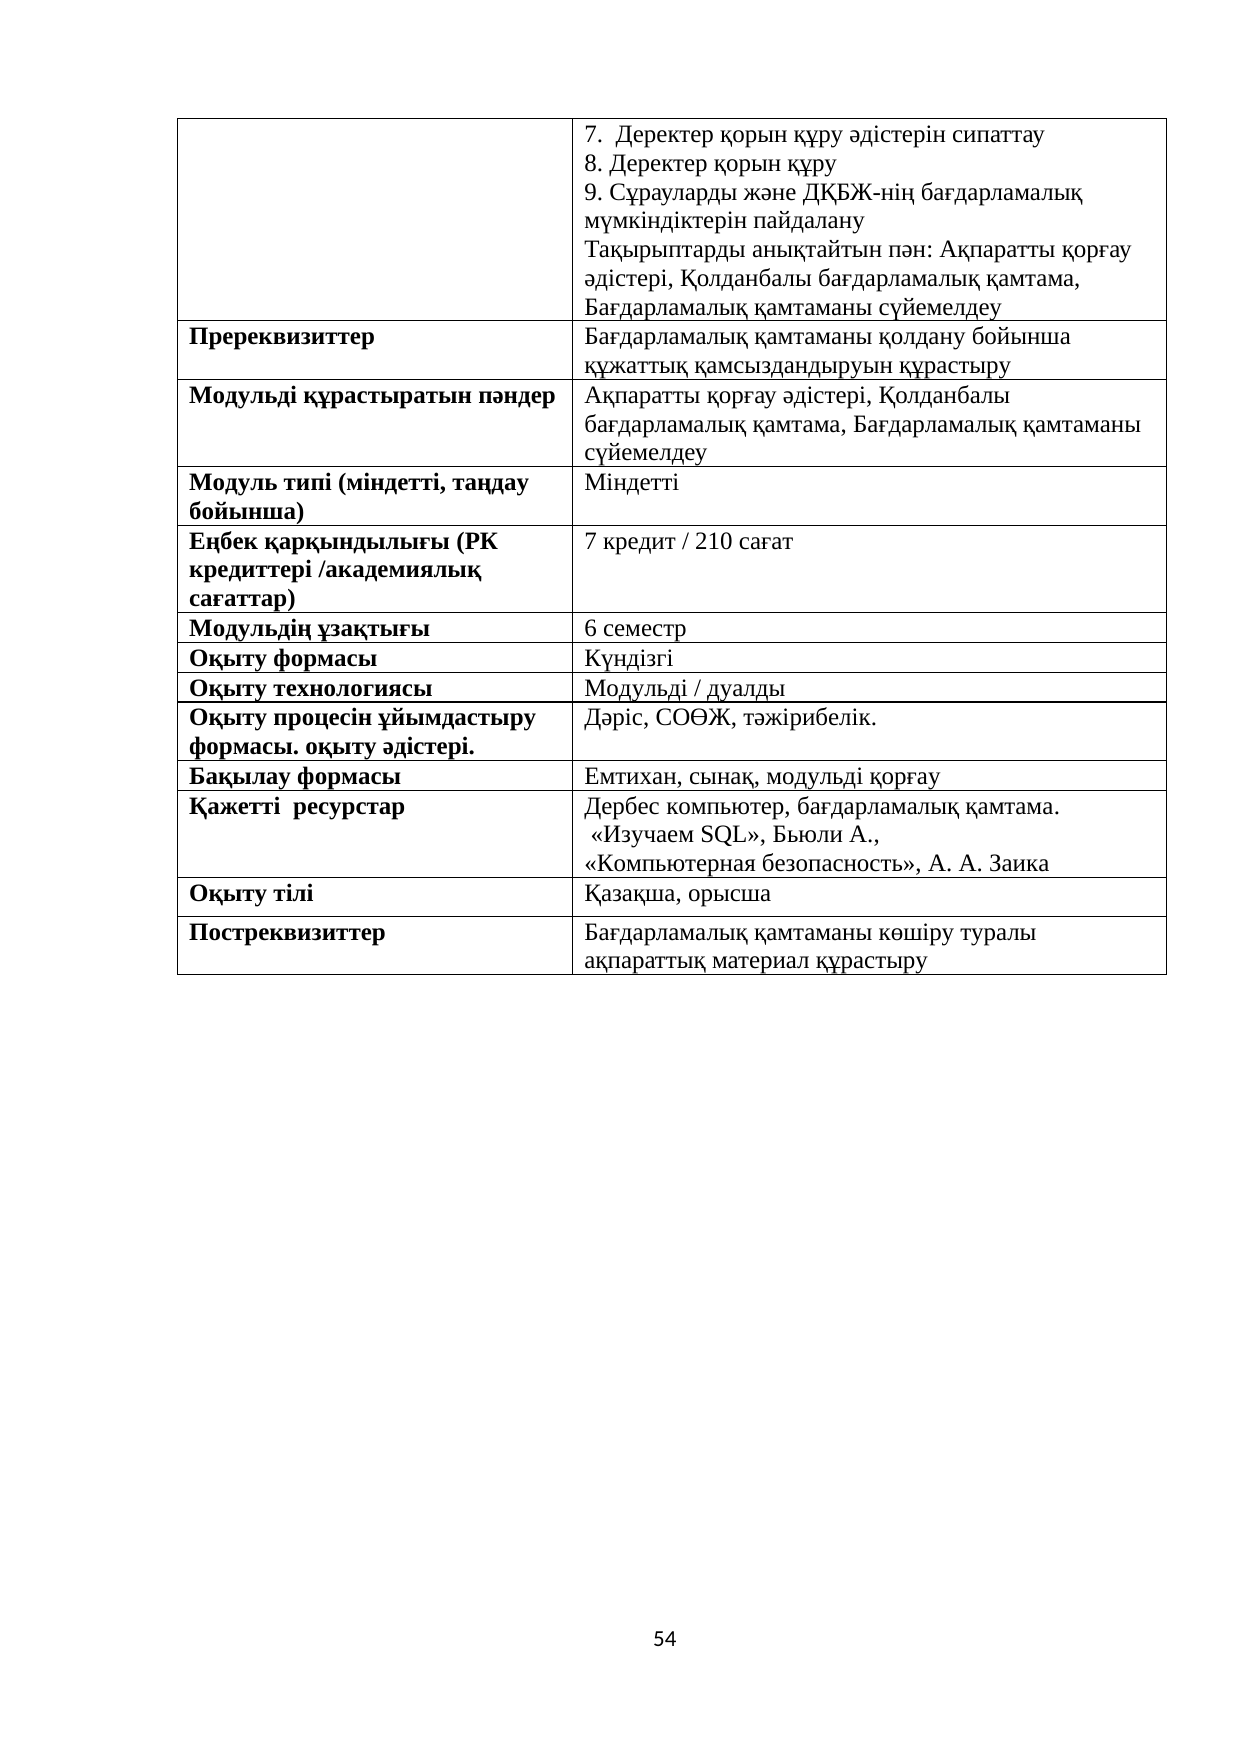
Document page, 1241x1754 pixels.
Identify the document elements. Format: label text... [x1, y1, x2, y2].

table_cell Ақпаратты қорғау әдістері, Қолданбалы бағдарламалық қамтама, Бағдарламалық қамтаманы сүйемелдеу [573, 380, 1166, 466]
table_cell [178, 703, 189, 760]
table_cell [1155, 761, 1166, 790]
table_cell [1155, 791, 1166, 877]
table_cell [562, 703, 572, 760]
table_cell Оқыту тілі [178, 878, 572, 916]
table_cell 7 кредит / 210 сағат [573, 526, 1166, 612]
table_cell Модульді құрастыратын пәндер [178, 380, 572, 466]
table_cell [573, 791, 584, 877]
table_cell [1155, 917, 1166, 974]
table_cell Қажетті ресурстар [178, 791, 572, 877]
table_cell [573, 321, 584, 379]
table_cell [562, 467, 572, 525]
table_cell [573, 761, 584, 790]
table_cell Қазақша, орысша [573, 878, 1166, 916]
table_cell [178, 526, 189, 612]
table_cell Міндетті [573, 467, 1166, 525]
table_cell Дәріс, СОӨЖ, тәжірибелік. [573, 703, 1166, 760]
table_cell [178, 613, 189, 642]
table_cell Пререквизиттер [178, 321, 572, 379]
table_cell Постреквизиттер [178, 917, 572, 974]
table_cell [178, 119, 572, 320]
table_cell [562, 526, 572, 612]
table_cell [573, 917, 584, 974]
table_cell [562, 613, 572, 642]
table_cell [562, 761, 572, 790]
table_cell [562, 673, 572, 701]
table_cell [573, 119, 1166, 320]
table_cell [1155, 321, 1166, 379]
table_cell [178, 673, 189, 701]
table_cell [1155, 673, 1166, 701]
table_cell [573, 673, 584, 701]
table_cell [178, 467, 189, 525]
